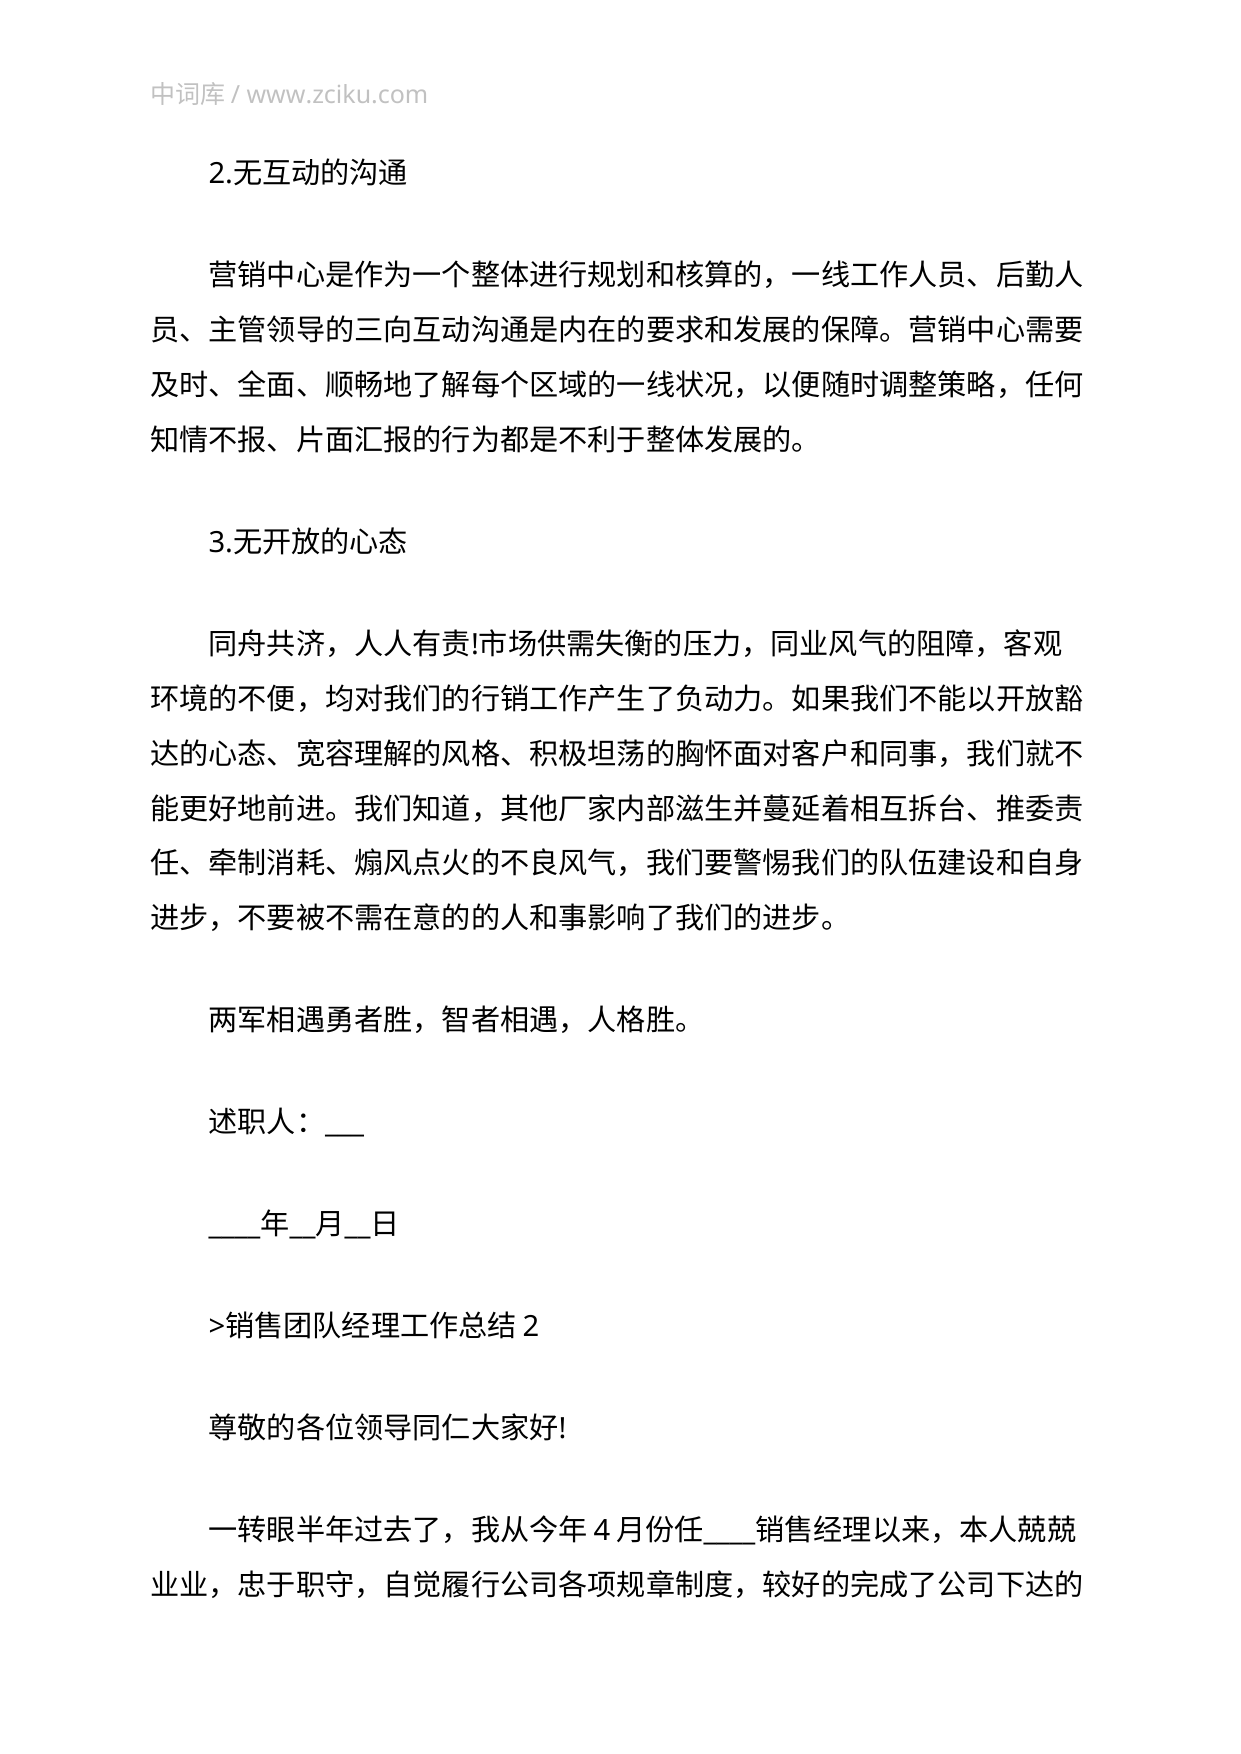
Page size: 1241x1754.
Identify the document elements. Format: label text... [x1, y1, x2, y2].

text 述职人：___ [150, 1098, 1090, 1141]
text 两军相遇勇者胜，智者相遇，人格胜。 [150, 997, 1090, 1039]
text ____年__月__日 [150, 1201, 1090, 1243]
text 同舟共济，人人有责!市场供需失衡的压力，同业风气的阻障，客观环境的不便，均对我们的行销工作产生了负动力。如果我们不能以开放豁达的心态、宽容理解的风格、积极坦荡的胸怀面对客户和同事，我们就不能更好地前进。我们知道，其他厂家内部滋生并蔓延着相互拆台、推委责任、牵制消耗、煽风点火的不良风气，我们要警惕我们的队伍建设和自身进步，不要被不需在意的的人和事影响了我们的进步。 [150, 620, 1090, 937]
text >销售团队经理工作总结2 [150, 1302, 1090, 1345]
text 营销中心是作为一个整体进行规划和核算的，一线工作人员、后勤人员、主管领导的三向互动沟通是内在的要求和发展的保障。营销中心需要及时、全面、顺畅地了解每个区域的一线状况，以便随时调整策略，任何知情不报、片面汇报的行为都是不利于整体发展的。 [150, 252, 1090, 459]
text 尊敬的各位领导同仁大家好! [150, 1404, 1090, 1447]
text 2.无互动的沟通 [150, 150, 1090, 192]
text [150, 1506, 1090, 1604]
text 3.无开放的心态 [150, 518, 1090, 561]
